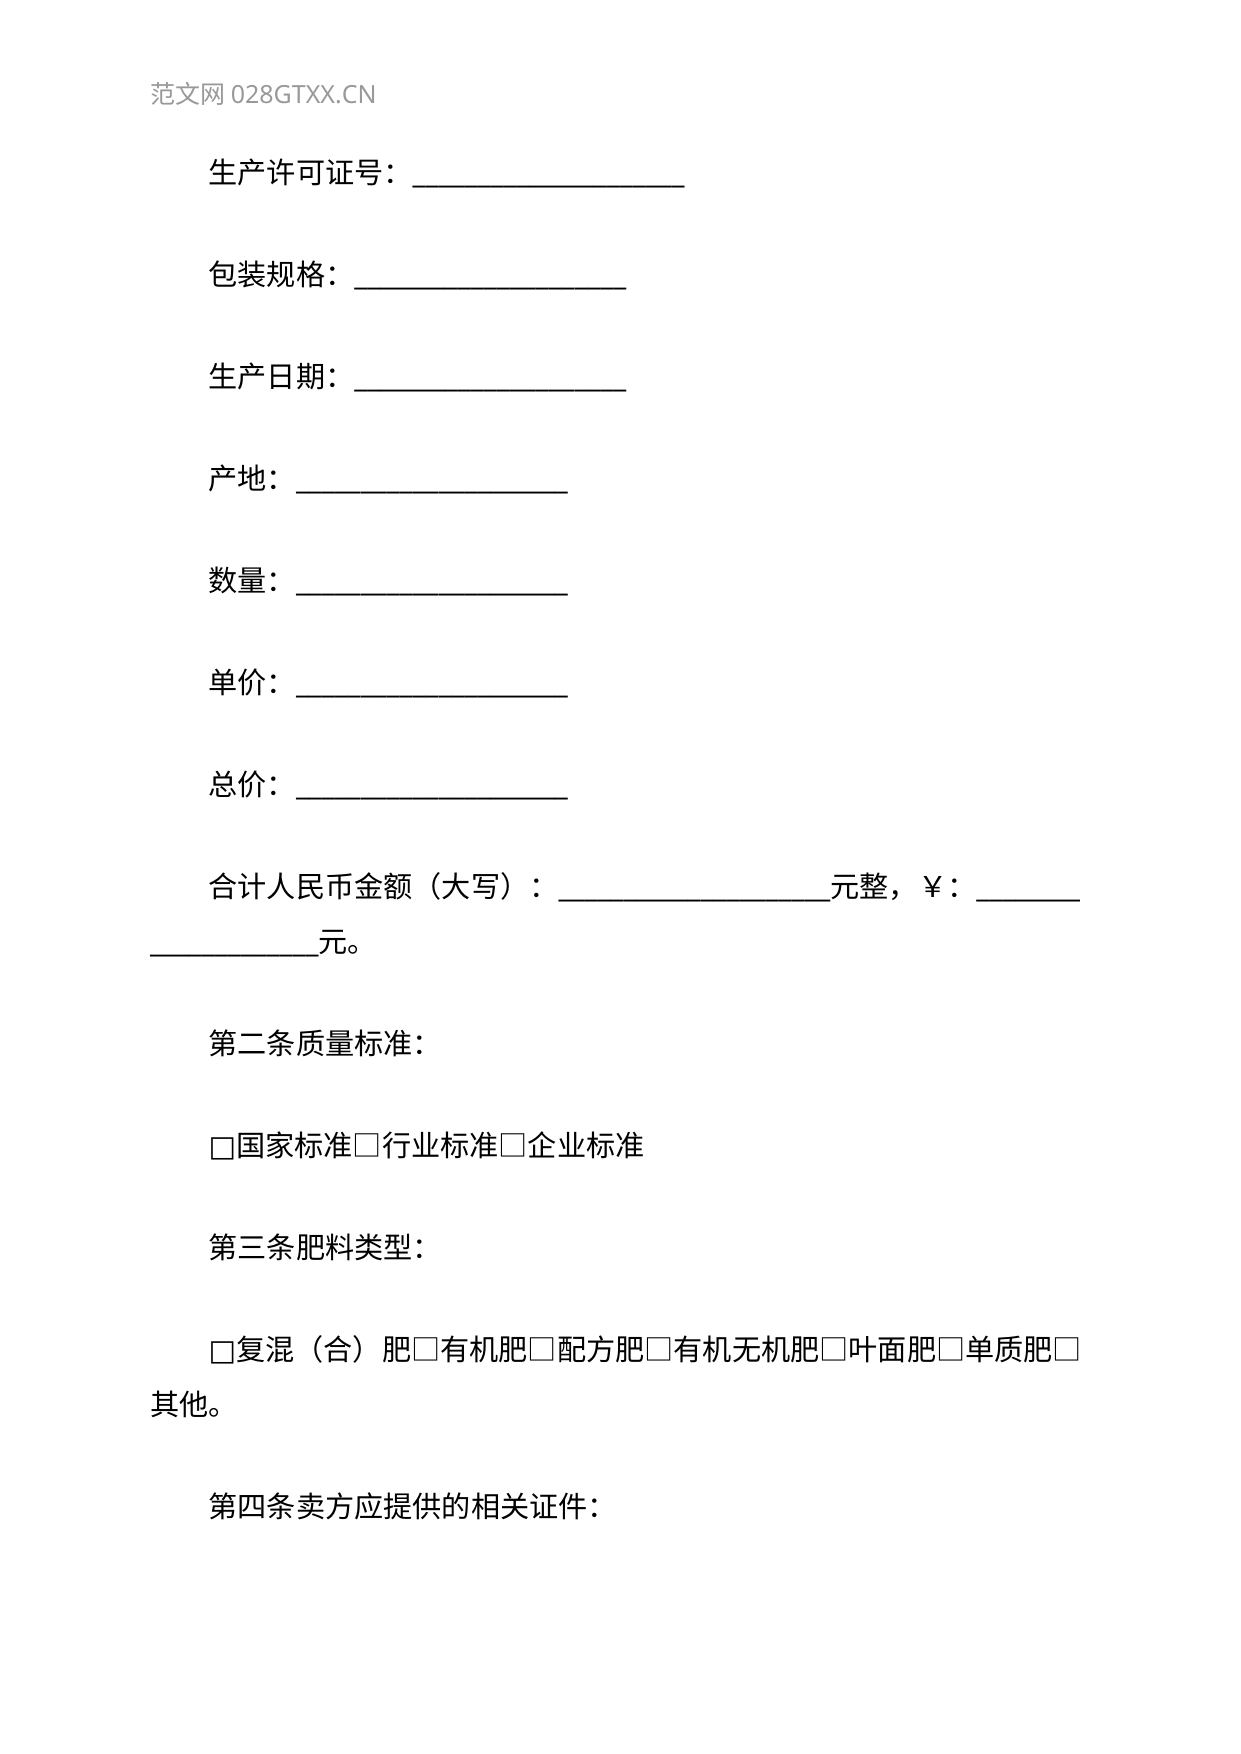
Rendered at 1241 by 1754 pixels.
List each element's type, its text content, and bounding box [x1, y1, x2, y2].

text 数量：_____________________ [150, 558, 1090, 600]
text 合计人民币金额（大写）：_____________________元整，￥：_____________________元。 [150, 864, 1090, 961]
text 第二条质量标准： [150, 1021, 1090, 1063]
text 第四条卖方应提供的相关证件： [150, 1483, 1090, 1525]
text 总价：_____________________ [150, 762, 1090, 804]
text □复混（合）肥□有机肥□配方肥□有机无机肥□叶面肥□单质肥□其他。 [150, 1326, 1090, 1424]
text □国家标准□行业标准□企业标准 [150, 1123, 1090, 1165]
text 单价：_____________________ [150, 660, 1090, 702]
text 生产许可证号：_____________________ [150, 150, 1090, 192]
text 包装规格：_____________________ [150, 252, 1090, 294]
text 第三条肥料类型： [150, 1224, 1090, 1267]
text 生产日期：_____________________ [150, 354, 1090, 396]
text 产地：_____________________ [150, 456, 1090, 498]
